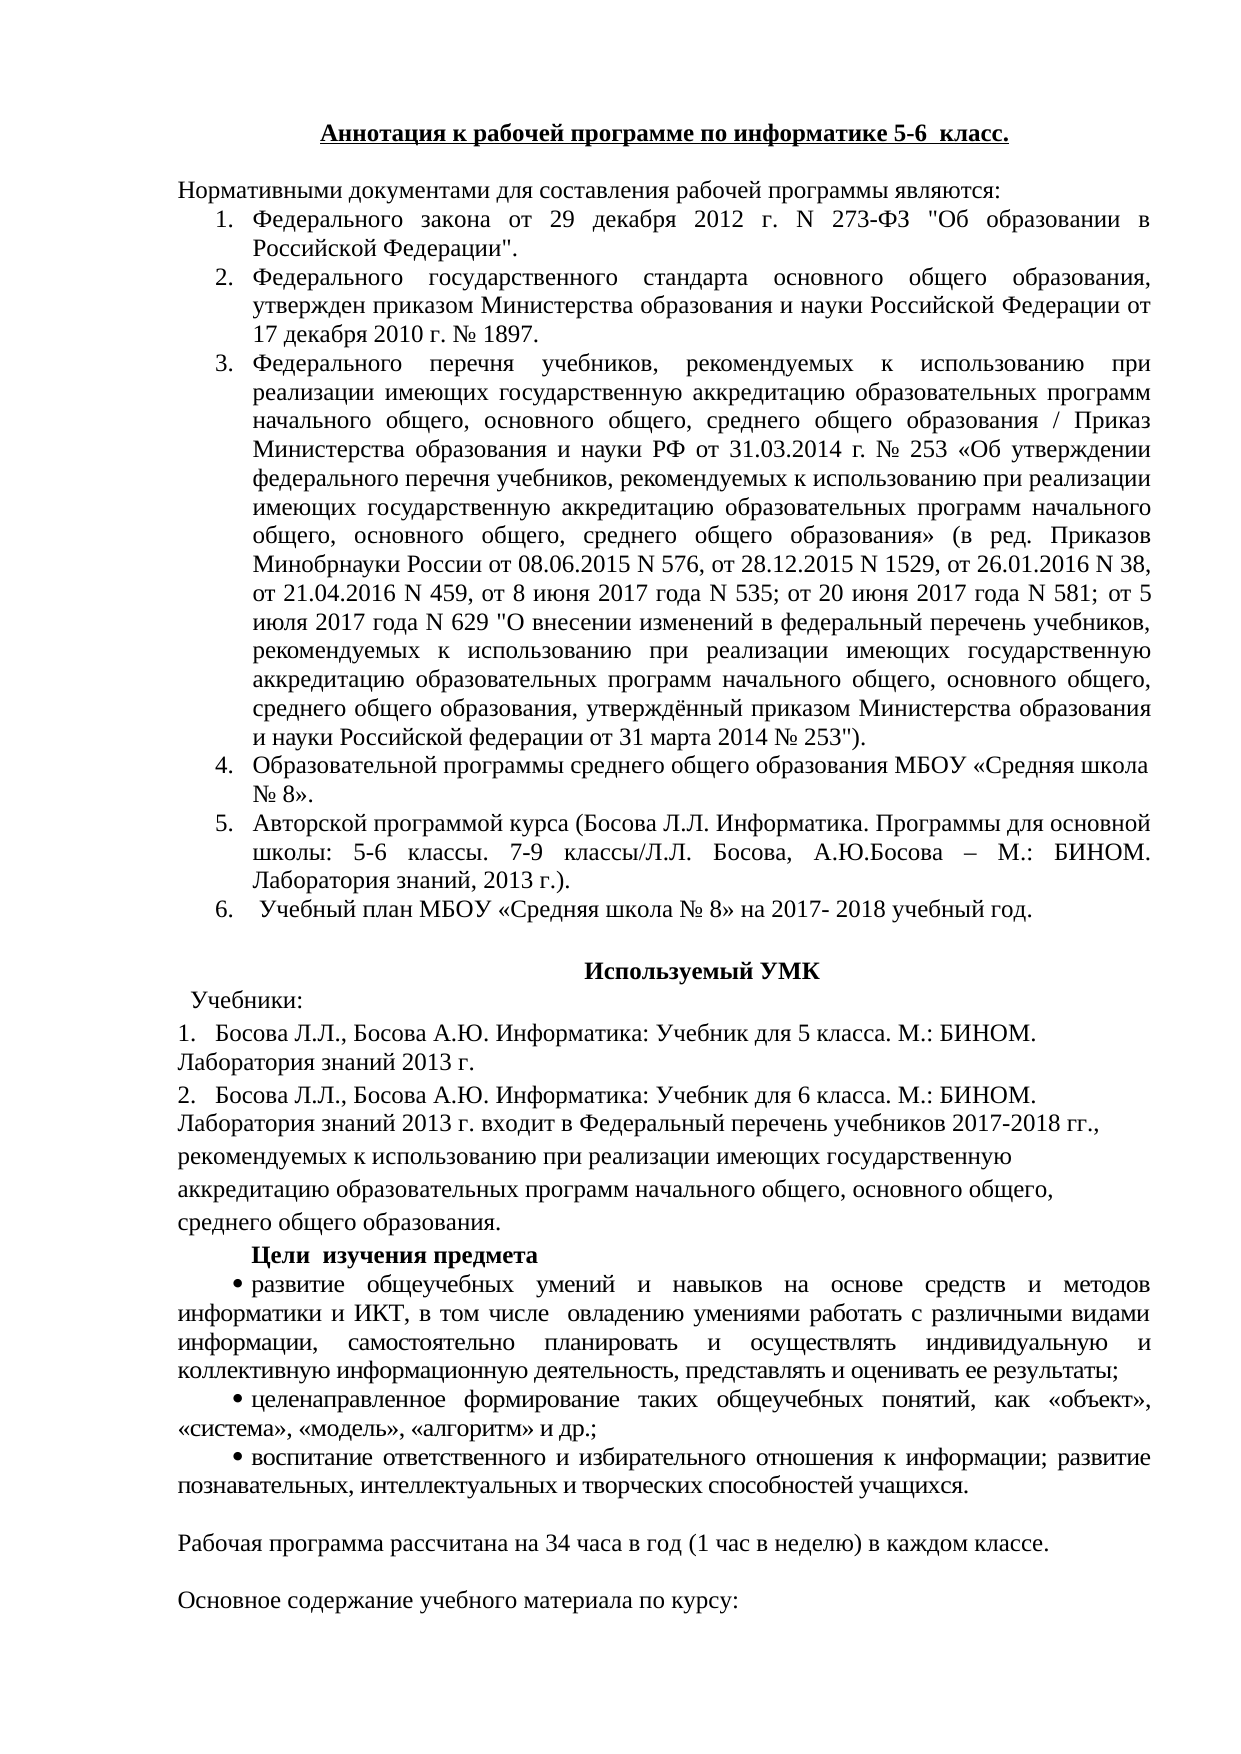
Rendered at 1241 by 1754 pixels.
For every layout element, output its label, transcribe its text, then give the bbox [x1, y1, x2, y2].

list Босова Л.Л., Босова А.Ю. Информатика: Учебник для 6 класса. М.: БИНОМ. [177, 1080, 1152, 1108]
list Босова Л.Л., Босова А.Ю. Информатика: Учебник для 5 класса. М.: БИНОМ. [177, 1018, 1152, 1047]
list Авторской программой курса (Босова Л.Л. Информатика. Программы для основной школы: 5-6 классы. 7-9 классы/Л.Л. Босова, А.Ю.Босова – М.: БИНОМ. Лаборатория знаний, 2013 г.). [215, 808, 1152, 894]
text Нормативными документами для составления рабочей программы являются: [177, 176, 1152, 204]
list целенаправленное формирование таких общеучебных понятий, как «объект», «система», «модель», «алгоритм» и др.; [177, 1384, 1152, 1442]
list развитие общеучебных умений и навыков на основе средств и методов информатики и ИКТ, в том числе овладению умениями работать с различными видами информации, самостоятельно планировать и осуществлять индивидуальную и коллективную информационную деятельность, представлять и оценивать ее результаты; [177, 1269, 1152, 1384]
list Учебный план МБОУ «Средняя школа № 8» на 2017- 2018 учебный год. [215, 894, 1152, 923]
text Аннотация к рабочей программе по информатике 5-6 класс. [177, 118, 1152, 147]
text Цели изучения предмета [177, 1241, 1152, 1269]
text Лаборатория знаний 2013 г. входит в Федеральный перечень учебников 2017-2018 гг., рекомендуемых к использованию при реализации имеющих государственную аккредитацию образовательных программ начального общего, основного общего, среднего общего образования. [177, 1108, 1152, 1236]
list Федерального закона от 29 декабря 2012 г. N 273-ФЗ "Об образовании в Российской Федерации". [215, 204, 1152, 262]
text Рабочая программа рассчитана на 34 часа в год (1 час в неделю) в каждом классе. [177, 1528, 1152, 1557]
text Лаборатория знаний 2013 г. [177, 1047, 1152, 1075]
list Федерального государственного стандарта основного общего образования, утвержден приказом Министерства образования и науки Российской Федерации от 17 декабря 2010 г. № 1897. [215, 262, 1152, 348]
text Основное содержание учебного материала по курсу: [177, 1586, 1152, 1614]
list воспитание ответственного и избирательного отношения к информации; развитие познавательных, интеллектуальных и творческих способностей учащихся. [177, 1442, 1152, 1499]
text Используемый УМК [252, 956, 1152, 985]
text Учебники: [177, 985, 1152, 1014]
list Федерального перечня учебников, рекомендуемых к использованию при реализации имеющих государственную аккредитацию образовательных программ начального общего, основного общего, среднего общего образования / Приказ Министерства образования и науки РФ от 31.03.2014 г. № 253 «Об утверждении федерального перечня учебников, рекомендуемых к использованию при реализации имеющих государственную аккредитацию образовательных программ начального общего, основного общего, среднего общего образования» (в ред. Приказов Минобрнауки России от 08.06.2015 N 576, от 28.12.2015 N 1529, от 26.01.2016 N 38, от 21.04.2016 N 459, от 8 июня 2017 года N 535; от 20 июня 2017 года N 581; от 5 июля 2017 года N 629 "О внесении изменений в федеральный перечень учебников, рекомендуемых к использованию при реализации имеющих государственную аккредитацию образовательных программ начального общего, основного общего, среднего общего образования, утверждённый приказом Министерства образования и науки Российской федерации от 31 марта 2014 № 253"). [215, 348, 1152, 751]
list Образовательной программы среднего общего образования МБОУ «Средняя школа № 8». [215, 751, 1152, 808]
